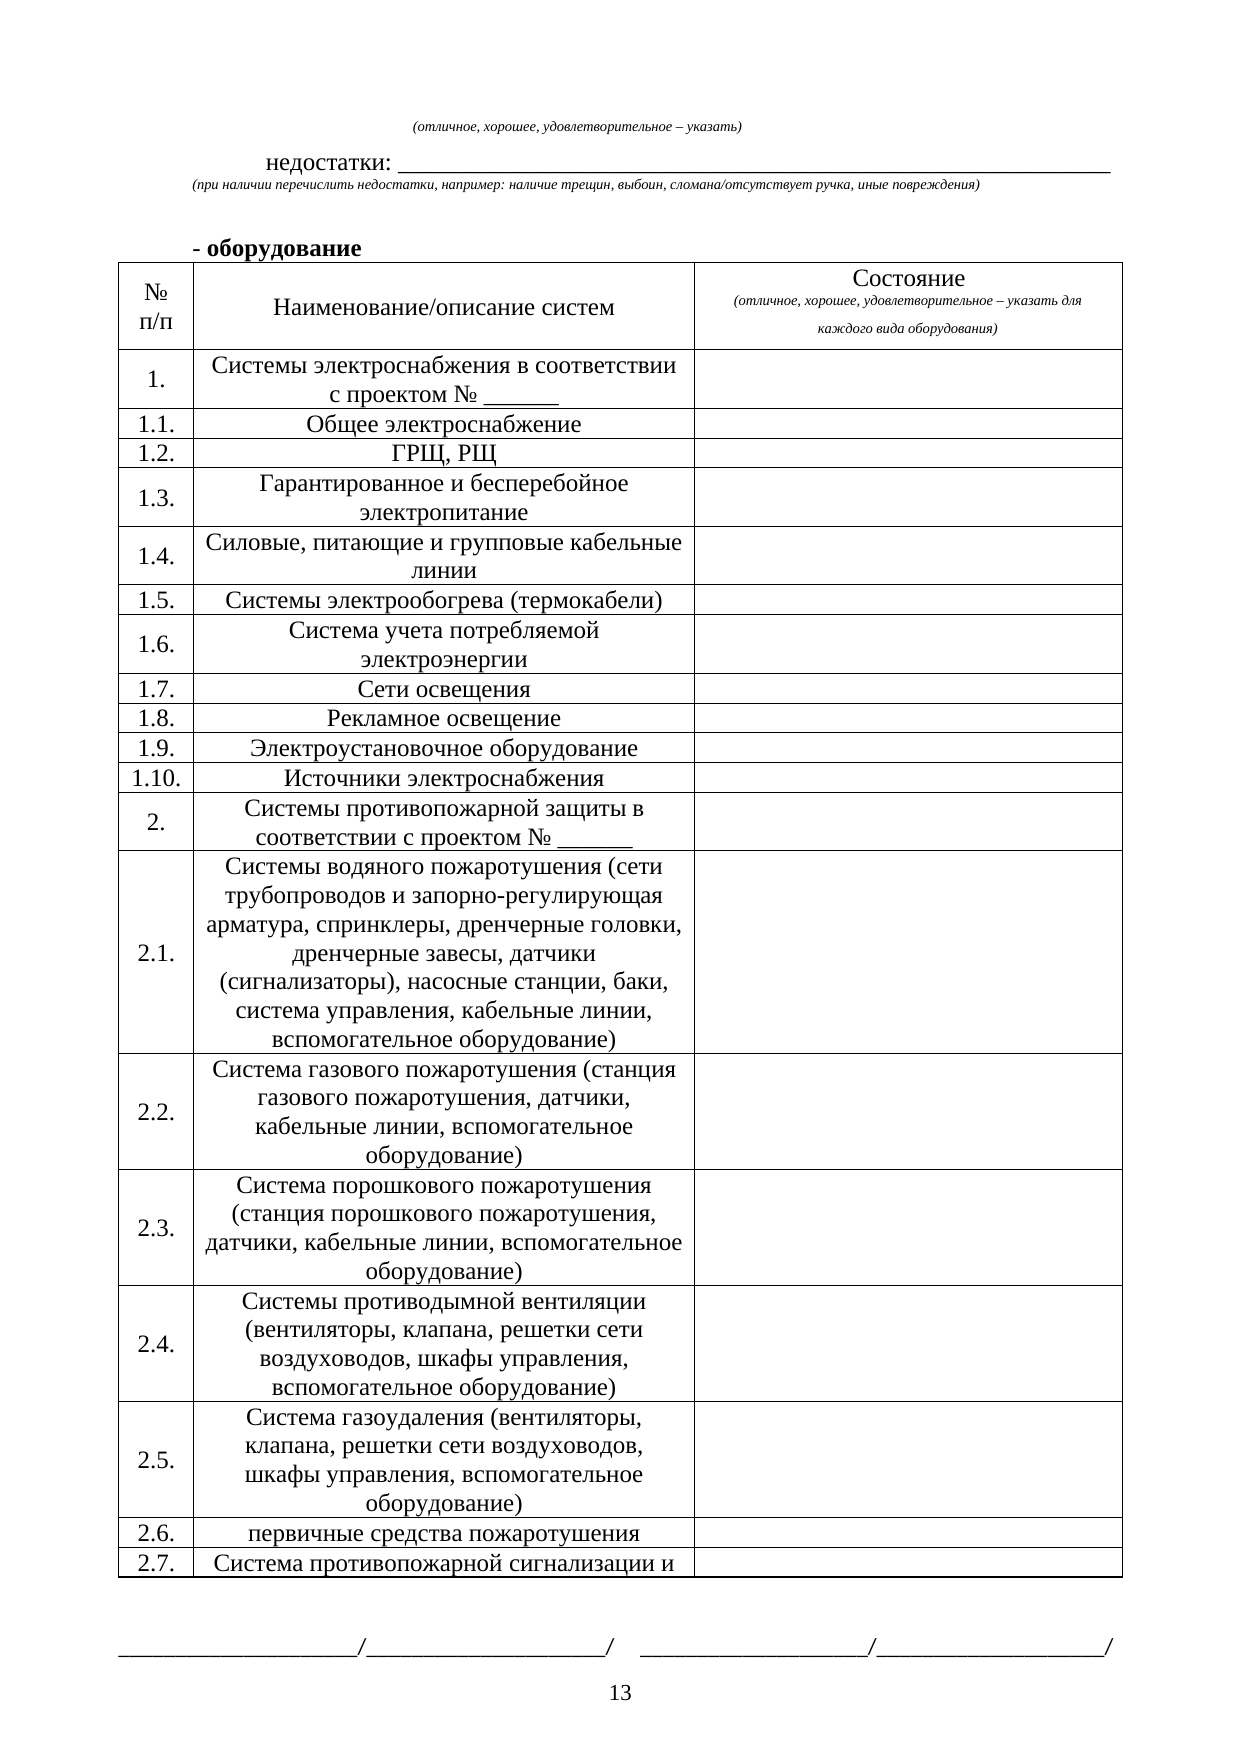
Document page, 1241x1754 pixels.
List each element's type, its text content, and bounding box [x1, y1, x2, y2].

table_cell [695, 1548, 1122, 1576]
table_cell [695, 350, 1122, 408]
table_cell [695, 733, 1122, 762]
table_cell 2.4. [119, 1286, 193, 1401]
table_cell ГРЩ, РЩ [194, 439, 694, 467]
table_cell [695, 1518, 1122, 1547]
table_cell 1.1. [119, 409, 193, 437]
text (отличное, хорошее, удовлетворительное – указать) [118, 118, 1122, 147]
table_cell Рекламное освещение [194, 704, 694, 732]
table_cell Общее электроснабжение [194, 409, 694, 437]
table_cell 2.1. [119, 851, 193, 1053]
table_cell Системы противопожарной защиты в соответствии с проектом № ______ [194, 793, 694, 850]
table_cell 2.2. [119, 1054, 193, 1169]
table_cell Сети освещения [194, 674, 694, 702]
table_cell 2.6. [119, 1518, 193, 1547]
table_cell [695, 674, 1122, 702]
table_cell 1.9. [119, 733, 193, 762]
table_cell 2. [119, 793, 193, 850]
table_cell Гарантированное и бесперебойное электропитание [194, 468, 694, 526]
table_cell 1.2. [119, 439, 193, 467]
table_cell [695, 1286, 1122, 1401]
table_cell 2.5. [119, 1402, 193, 1517]
table_header Состояние (отличное, хорошее, удовлетворительное – указать для каждого вида оборудования) [695, 263, 1122, 349]
text - оборудование [118, 233, 1122, 262]
table_cell Система порошкового пожаротушения (станция порошкового пожаротушения, датчики, кабельные линии, вспомогательное оборудование) [194, 1170, 694, 1285]
table_cell Силовые, питающие и групповые кабельные линии [194, 527, 694, 584]
table_cell Система учета потребляемой электроэнергии [194, 615, 694, 673]
table_cell 2.7. [119, 1548, 193, 1576]
table_cell первичные средства пожаротушения [194, 1518, 694, 1547]
table_cell Системы электроснабжения в соответствии с проектом № ______ [194, 350, 694, 408]
table_cell [695, 409, 1122, 437]
table_header Наименование/описание систем [194, 263, 694, 349]
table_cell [194, 1548, 694, 1576]
table_cell Источники электроснабжения [194, 763, 694, 792]
table_cell [695, 615, 1122, 673]
table_cell Электроустановочное оборудование [194, 733, 694, 762]
text недостатки: _________________________________________________________ [118, 147, 1122, 176]
table_cell Система газового пожаротушения (станция газового пожаротушения, датчики, кабельные линии, вспомогательное оборудование) [194, 1054, 694, 1169]
table_cell [695, 585, 1122, 614]
table_cell [695, 527, 1122, 584]
table_cell 1.8. [119, 704, 193, 732]
table_cell [695, 704, 1122, 732]
table_cell [695, 851, 1122, 1053]
table_cell 1.5. [119, 585, 193, 614]
table_header № п/п [119, 263, 193, 349]
table_cell [695, 468, 1122, 526]
table_cell 1.3. [119, 468, 193, 526]
table_cell 1.7. [119, 674, 193, 702]
table_cell 1. [119, 350, 193, 408]
table_cell 1.10. [119, 763, 193, 792]
table_cell Система газоудаления (вентиляторы, клапана, решетки сети воздуховодов, шкафы управления, вспомогательное оборудование) [194, 1402, 694, 1517]
table_cell Системы противодымной вентиляции (вентиляторы, клапана, решетки сети воздуховодов, шкафы управления, вспомогательное оборудование) [194, 1286, 694, 1401]
table_cell [695, 439, 1122, 467]
table_cell [695, 763, 1122, 792]
table_cell 1.4. [119, 527, 193, 584]
table_cell Системы водяного пожаротушения (сети трубопроводов и запорно-регулирующая арматура, спринклеры, дренчерные головки, дренчерные завесы, датчики (сигнализаторы), насосные станции, баки, система управления, кабельные линии, вспомогательное оборудование) [194, 851, 694, 1053]
table_cell [695, 1402, 1122, 1517]
table_cell Системы электрообогрева (термокабели) [194, 585, 694, 614]
table_cell [695, 793, 1122, 850]
table_cell [695, 1170, 1122, 1285]
table_cell [695, 1054, 1122, 1169]
table_cell 1.6. [119, 615, 193, 673]
table_cell 2.3. [119, 1170, 193, 1285]
text (при наличии перечислить недостатки, например: наличие трещин, выбоин, сломана/отсутствует ручка, иные повреждения) [118, 176, 1122, 204]
